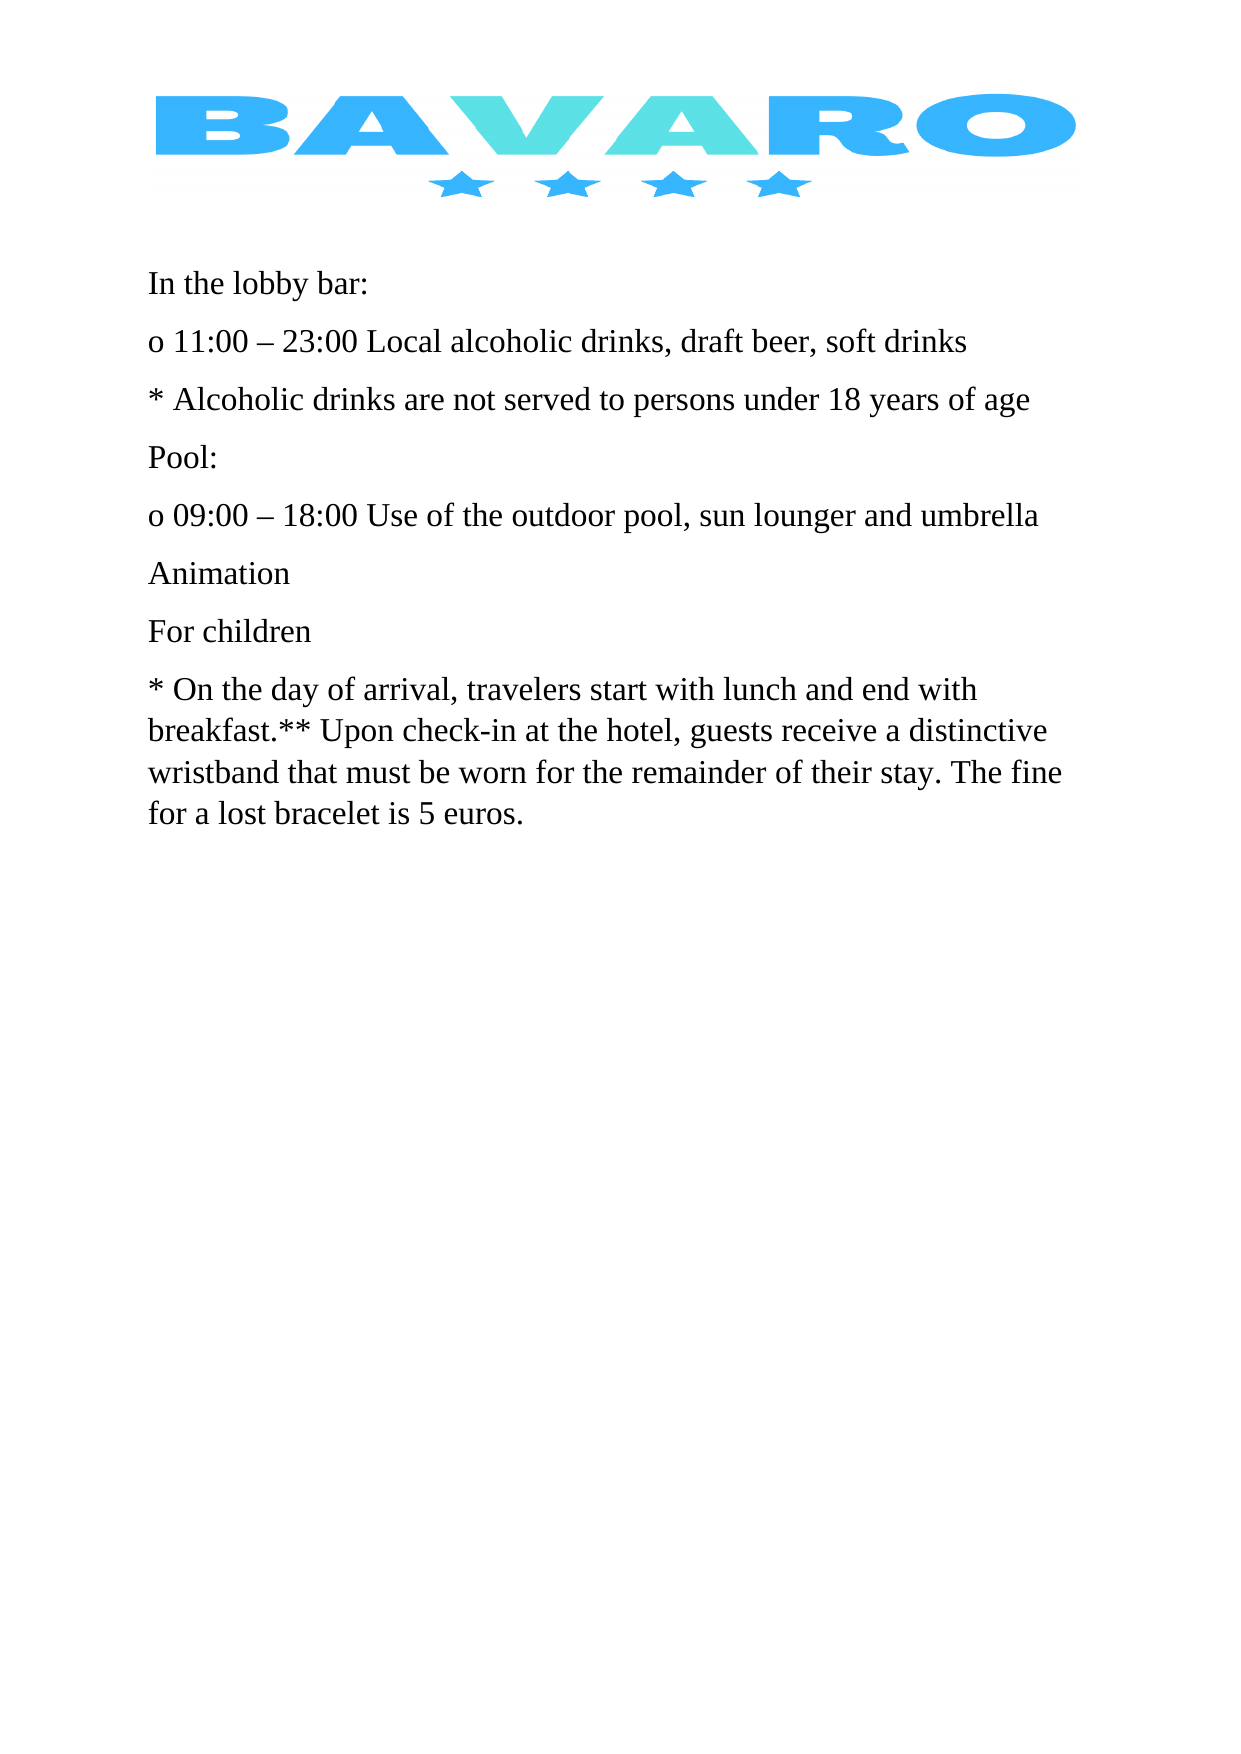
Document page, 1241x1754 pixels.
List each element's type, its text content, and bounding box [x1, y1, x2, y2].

picture [147, 73, 1085, 206]
text o 09:00 – 18:00 Use of the outdoor pool, sun lounger and umbrella [148, 495, 1093, 534]
text For children [148, 611, 1093, 650]
text * Alcoholic drinks are not served to persons under 18 years of age [148, 379, 1093, 418]
text In the lobby bar: [148, 263, 1093, 302]
text Pool: [148, 437, 1093, 476]
text * On the day of arrival, travelers start with lunch and end with breakfast.** Upon check-in at the hotel, guests receive a distinctive wristband that must be worn for the remainder of their stay. The fine for a lost bracelet is 5 euros. [148, 669, 1093, 832]
text o 11:00 – 23:00 Local alcoholic drinks, draft beer, soft drinks [148, 321, 1093, 359]
text Animation [148, 553, 1093, 592]
